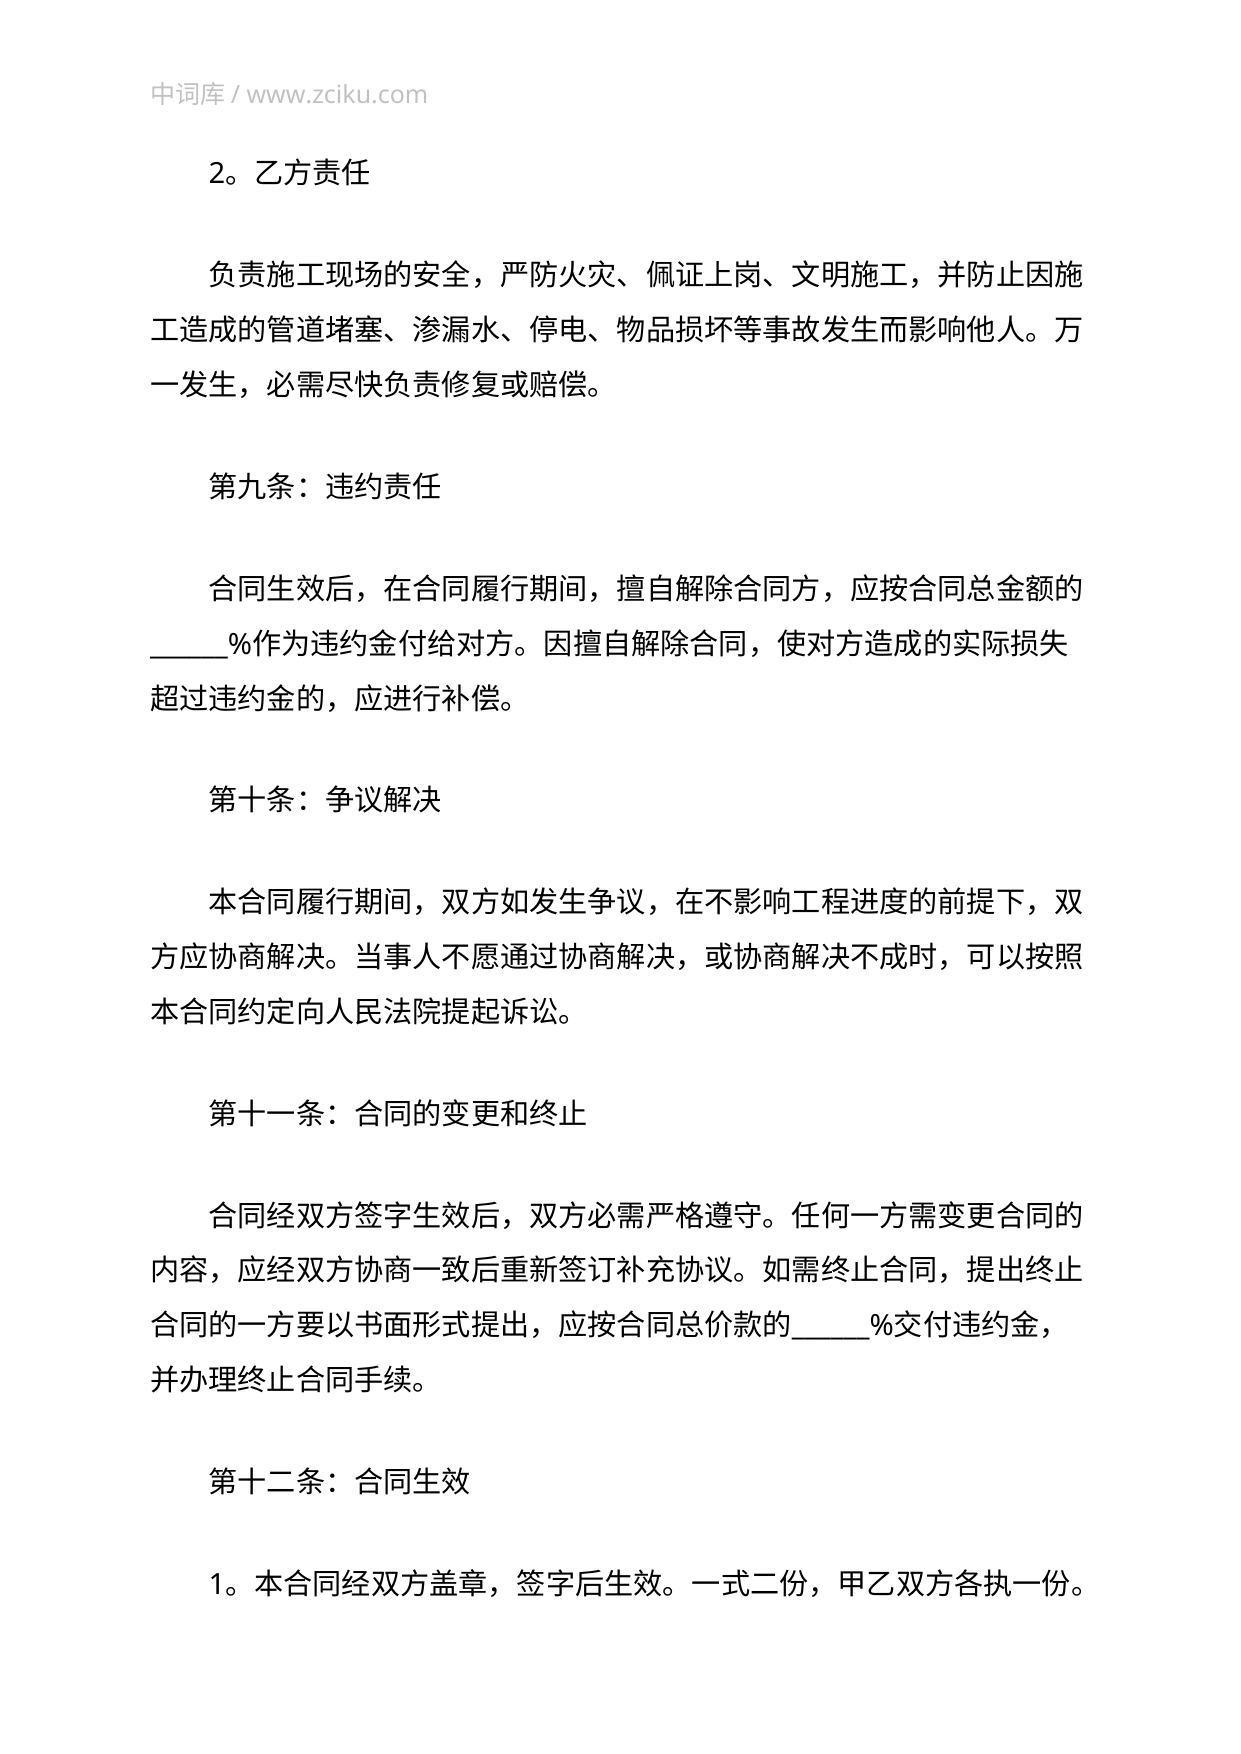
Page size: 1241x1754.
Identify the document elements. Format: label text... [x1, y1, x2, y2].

text 合同经双方签字生效后，双方必需严格遵守。任何一方需变更合同的内容，应经双方协商一致后重新签订补充协议。如需终止合同，提出终止合同的一方要以书面形式提出，应按合同总价款的______%交付违约金，并办理终止合同手续。 [150, 1192, 1090, 1399]
text 第九条：违约责任 [150, 463, 1090, 506]
text 负责施工现场的安全，严防火灾、佩证上岗、文明施工，并防止因施工造成的管道堵塞、渗漏水、停电、物品损坏等事故发生而影响他人。万一发生，必需尽快负责修复或赔偿。 [150, 252, 1090, 404]
text 合同生效后，在合同履行期间，擅自解除合同方，应按合同总金额的______%作为违约金付给对方。因擅自解除合同，使对方造成的实际损失超过违约金的，应进行补偿。 [150, 565, 1090, 717]
text 本合同履行期间，双方如发生争议，在不影响工程进度的前提下，双方应协商解决。当事人不愿通过协商解决，或协商解决不成时，可以按照本合同约定向人民法院提起诉讼。 [150, 879, 1090, 1031]
text 1。本合同经双方盖章，签字后生效。一式二份，甲乙双方各执一份。 [150, 1560, 1090, 1603]
text 第十一条：合同的变更和终止 [150, 1090, 1090, 1133]
text 2。乙方责任 [150, 150, 1090, 192]
text 第十条：争议解决 [150, 777, 1090, 819]
text 第十二条：合同生效 [150, 1459, 1090, 1501]
